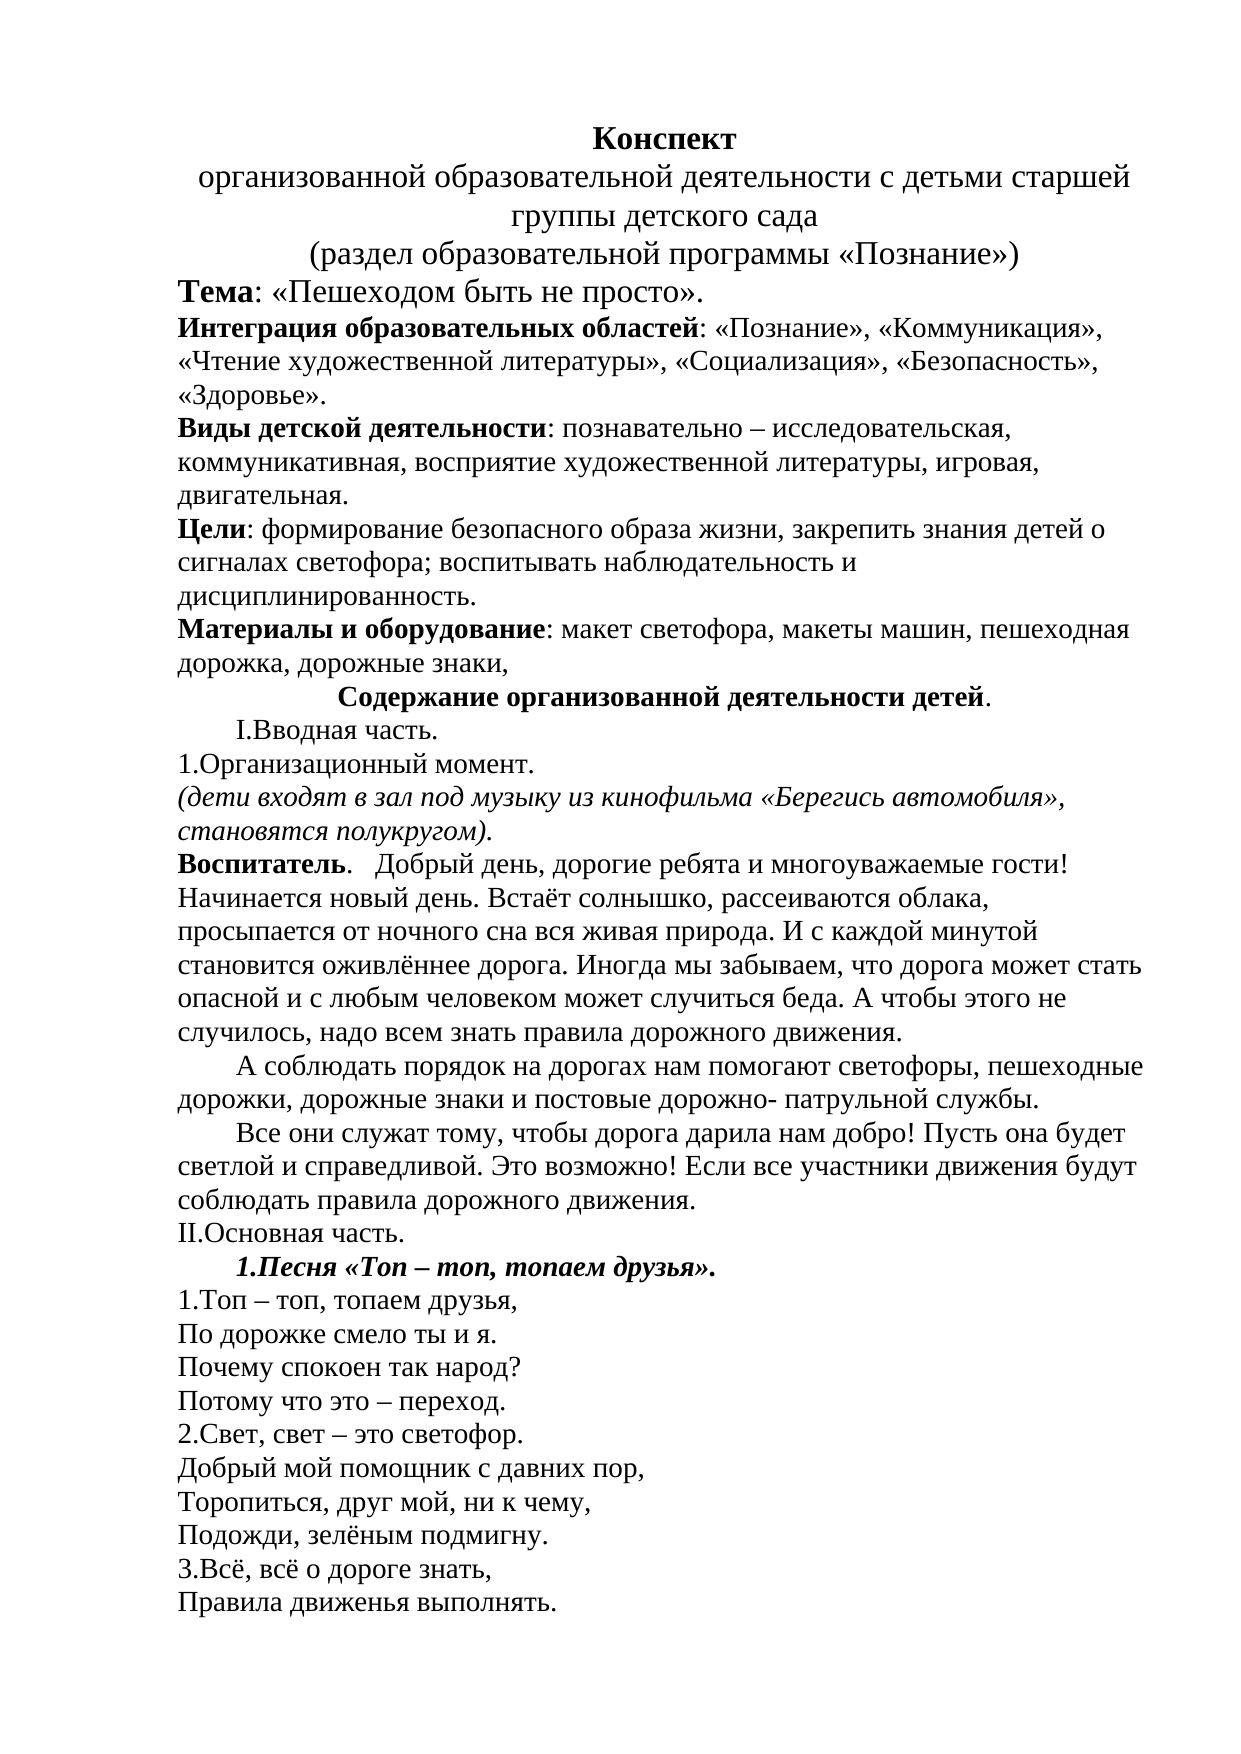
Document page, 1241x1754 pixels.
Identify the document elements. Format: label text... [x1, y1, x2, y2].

text Все они служат тому, чтобы дорога дарила нам добро! Пусть она будет светлой и справедливой. Это возможно! Если все участники движения будут соблюдать правила дорожного движения. [177, 1115, 1152, 1215]
text Конспект [177, 118, 1152, 156]
text Добрый мой помощник с давних пор, [177, 1450, 1152, 1484]
text Цели: формирование безопасного образа жизни, закрепить знания детей о сигналах светофора; воспитывать наблюдательность и дисциплинированность. [177, 511, 1152, 612]
text Содержание организованной деятельности детей. [177, 679, 1152, 712]
text 3.Всё, всё о дороге знать, [177, 1551, 1152, 1584]
text Торопиться, друг мой, ни к чему, [177, 1484, 1152, 1517]
text Воспитатель. Добрый день, дорогие ребята и многоуважаемые гости! Начинается новый день. Встаёт солнышко, рассеиваются облака, просыпается от ночного сна вся живая природа. И с каждой минутой становится оживлённее дорога. Иногда мы забываем, что дорога может стать опасной и с любым человеком может случиться беда. А чтобы этого не случилось, надо всем знать правила дорожного движения. [177, 846, 1152, 1048]
text Тема: «Пешеходом быть не просто». [177, 271, 1152, 310]
text 1.Организационный момент. [177, 746, 1152, 779]
text I.Вводная часть. [177, 712, 1152, 746]
text организованной образовательной деятельности с детьми старшей группы детского сада [177, 156, 1152, 233]
text 2.Свет, свет – это светофор. [177, 1417, 1152, 1450]
text II.Основная часть. [177, 1215, 1152, 1249]
text (раздел образовательной программы «Познание») [177, 233, 1152, 271]
text Почему спокоен так народ? [177, 1349, 1152, 1383]
text 1.Топ – топ, топаем друзья, [177, 1282, 1152, 1316]
text Виды детской деятельности: познавательно – исследовательская, коммуникативная, восприятие художественной литературы, игровая, двигательная. [177, 410, 1152, 511]
text Интеграция образовательных областей: «Познание», «Коммуникация», «Чтение художественной литературы», «Социализация», «Безопасность», «Здоровье». [177, 310, 1152, 410]
text Правила движенья выполнять. [177, 1584, 1152, 1618]
text Подожди, зелёным подмигну. [177, 1517, 1152, 1551]
text А соблюдать порядок на дорогах нам помогают светофоры, пешеходные дорожки, дорожные знаки и постовые дорожно- патрульной службы. [177, 1048, 1152, 1115]
text 1.Песня «Топ – топ, топаем друзья». [177, 1249, 1152, 1282]
text Потому что это – переход. [177, 1383, 1152, 1417]
text По дорожке смело ты и я. [177, 1316, 1152, 1349]
text Материалы и оборудование: макет светофора, макеты машин, пешеходная дорожка, дорожные знаки, [177, 612, 1152, 679]
text (дети входят в зал под музыку из кинофильма «Берегись автомобиля», становятся полукругом). [177, 779, 1152, 846]
